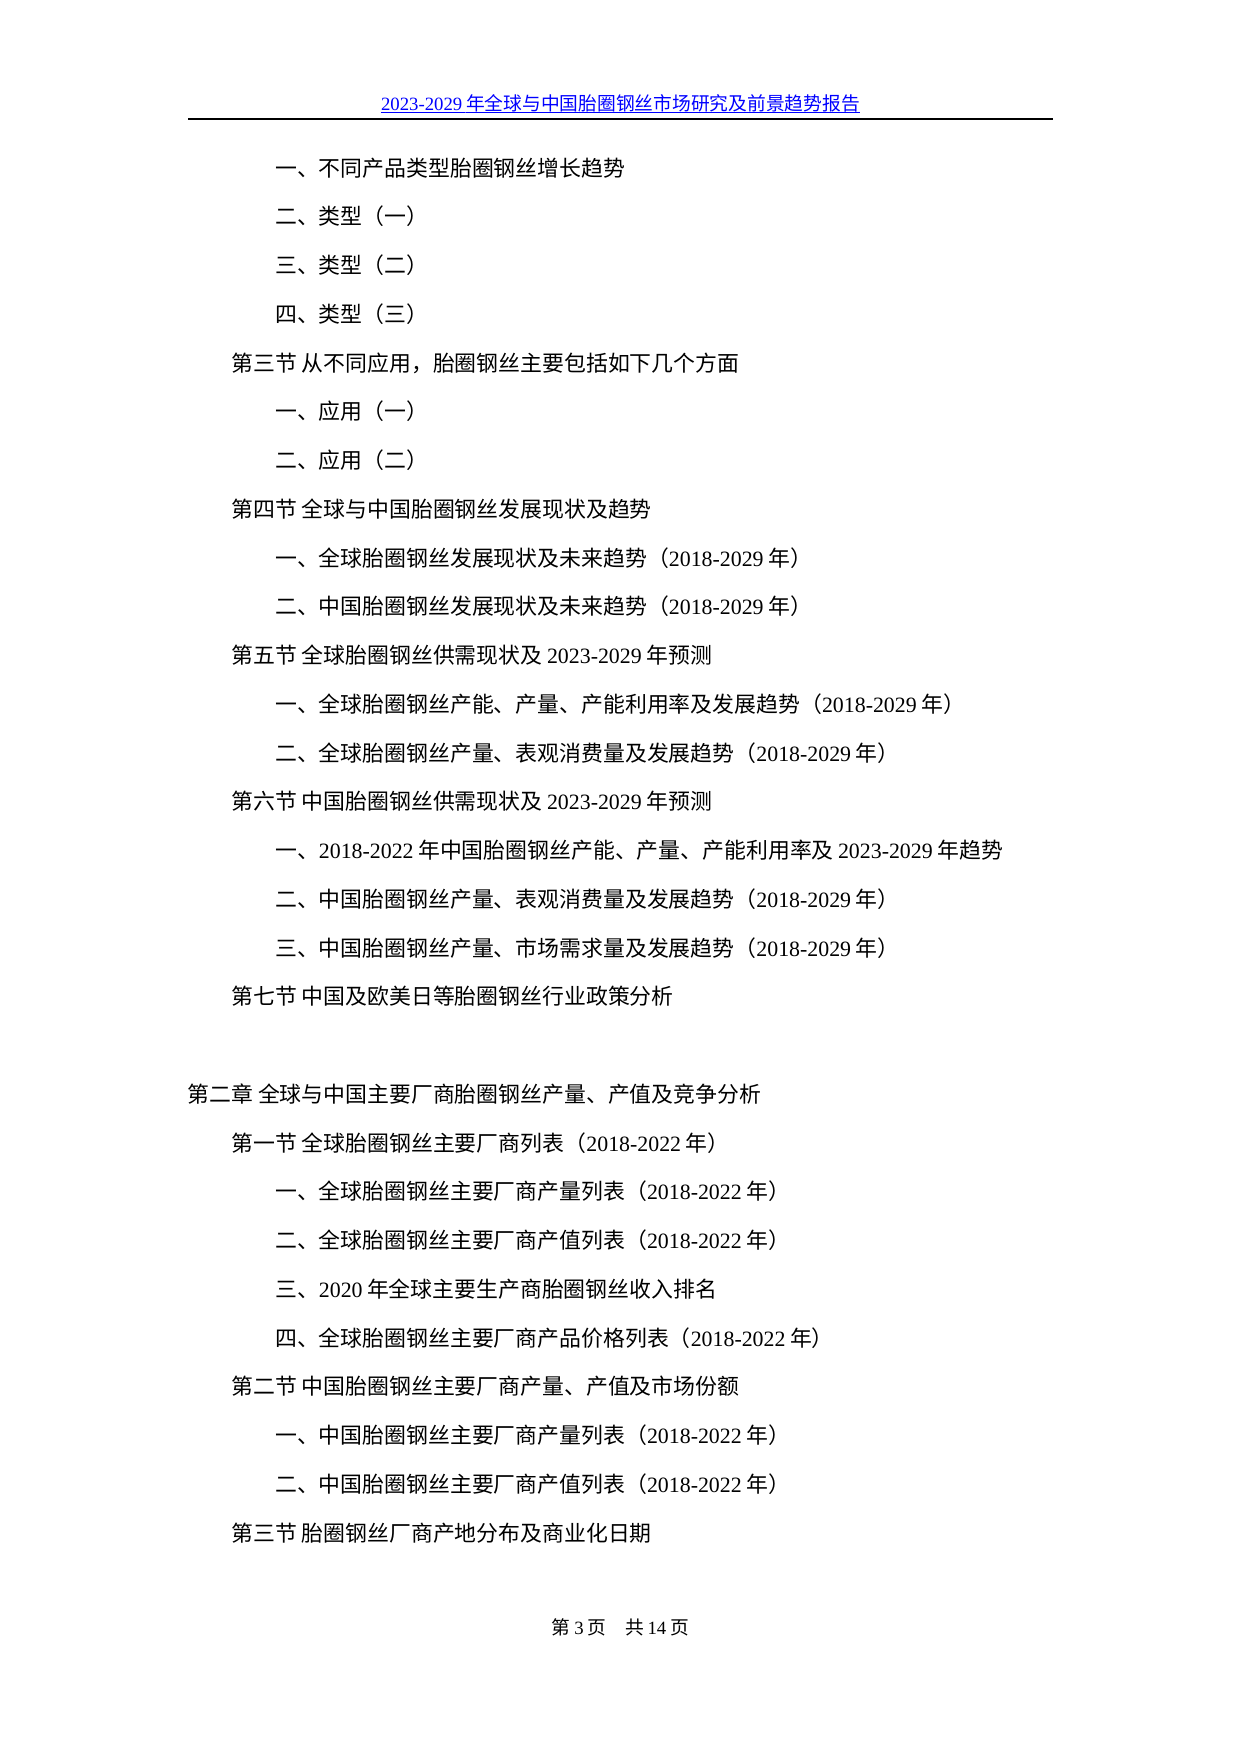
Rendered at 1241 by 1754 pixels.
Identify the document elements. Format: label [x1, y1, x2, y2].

text [187, 150, 1053, 1548]
